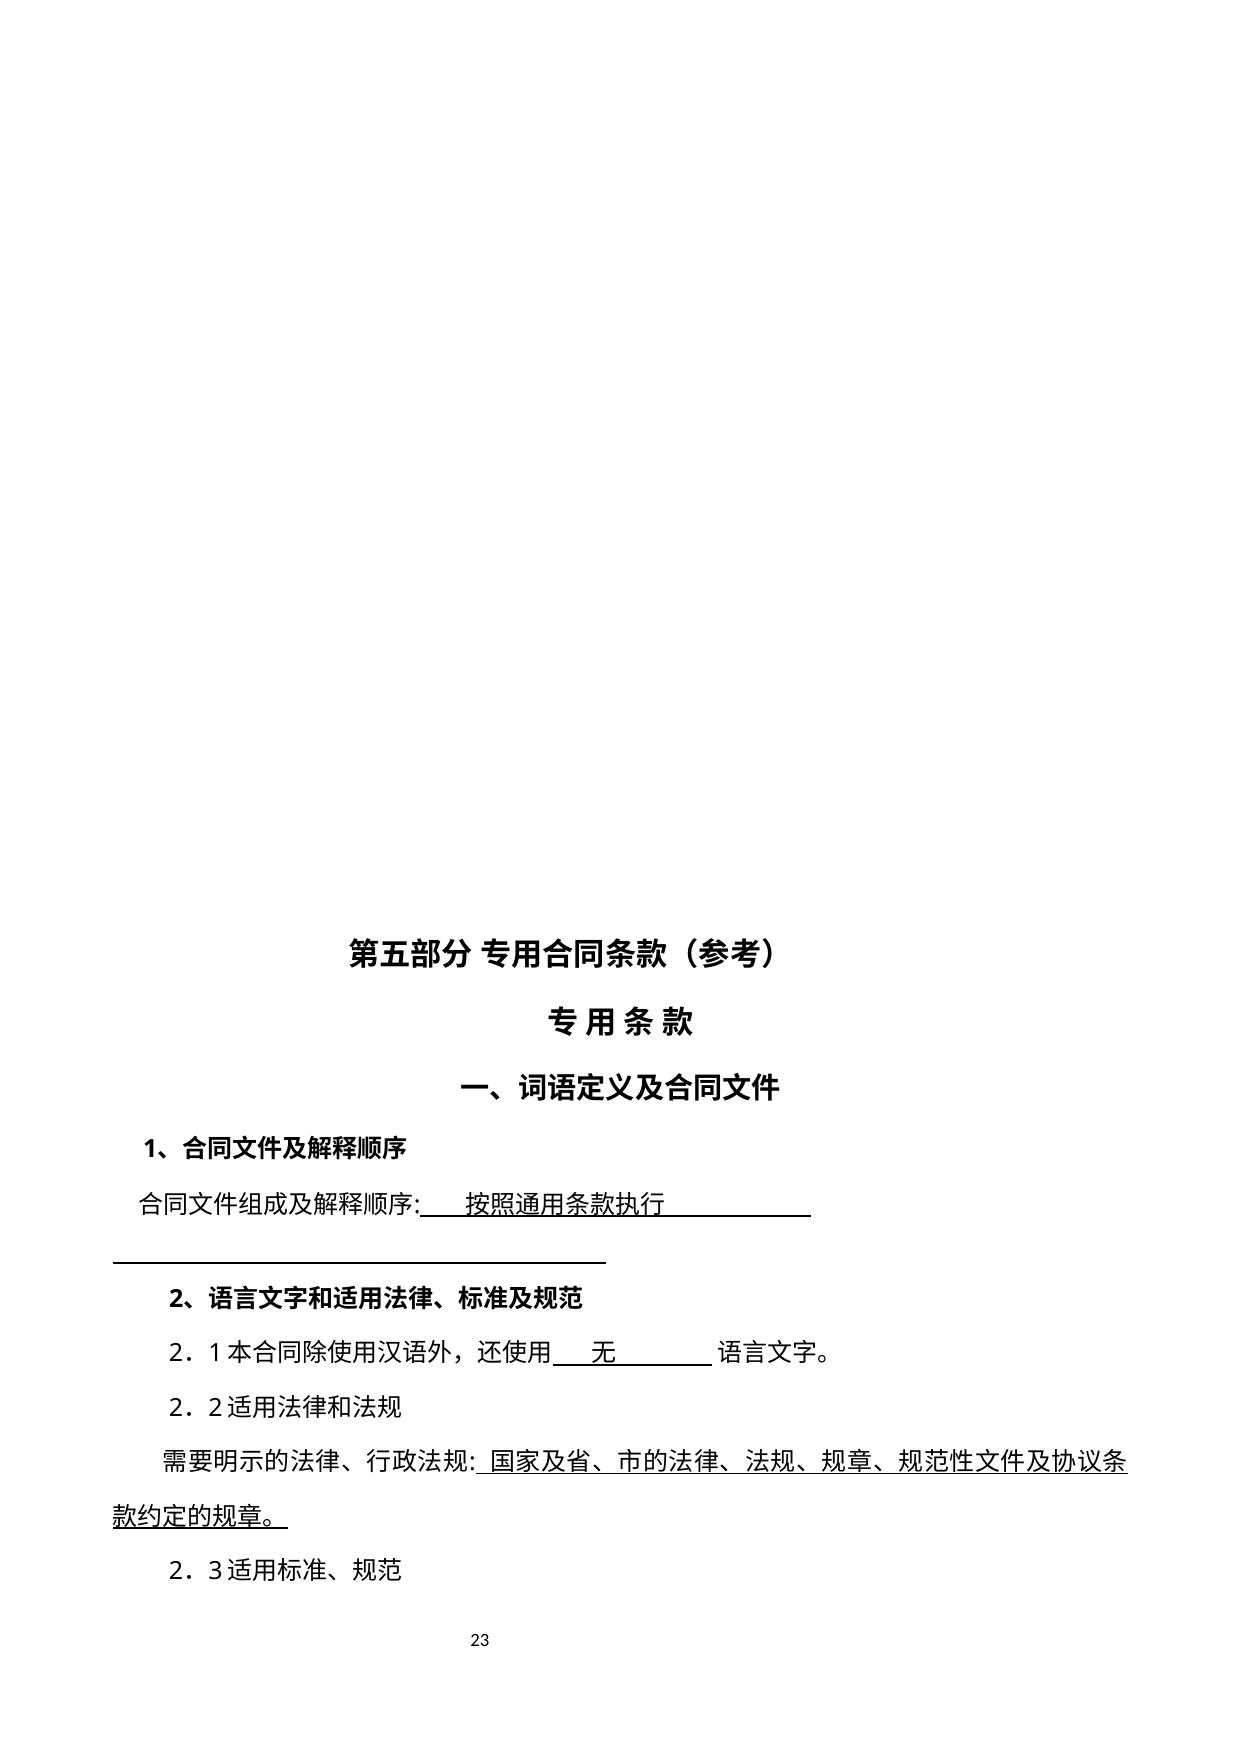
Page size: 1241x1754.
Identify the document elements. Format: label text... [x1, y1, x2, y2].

text 2．1本合同除使用汉语外，还使用 无 语言文字。 [112, 1333, 1128, 1369]
text 2、语言文字和适用法律、标准及规范 [112, 1278, 1128, 1315]
text 第五部分 专用合同条款（参考） [112, 929, 1128, 974]
text 一、词语定义及合同文件 [112, 1065, 1128, 1107]
text 2．3适用标准、规范 [112, 1550, 1128, 1587]
text 需要明示的法律、行政法规: 国家及省、市的法律、法规、规章、规范性文件及协议条款约定的规章。 [112, 1442, 1128, 1532]
text 专 用 条 款 [112, 997, 1128, 1042]
text 1、合同文件及解释顺序 [112, 1128, 1128, 1164]
text 合同文件组成及解释顺序: 按照通用条款执行 [112, 1184, 1128, 1220]
text 2．2适用法律和法规 [112, 1387, 1128, 1423]
